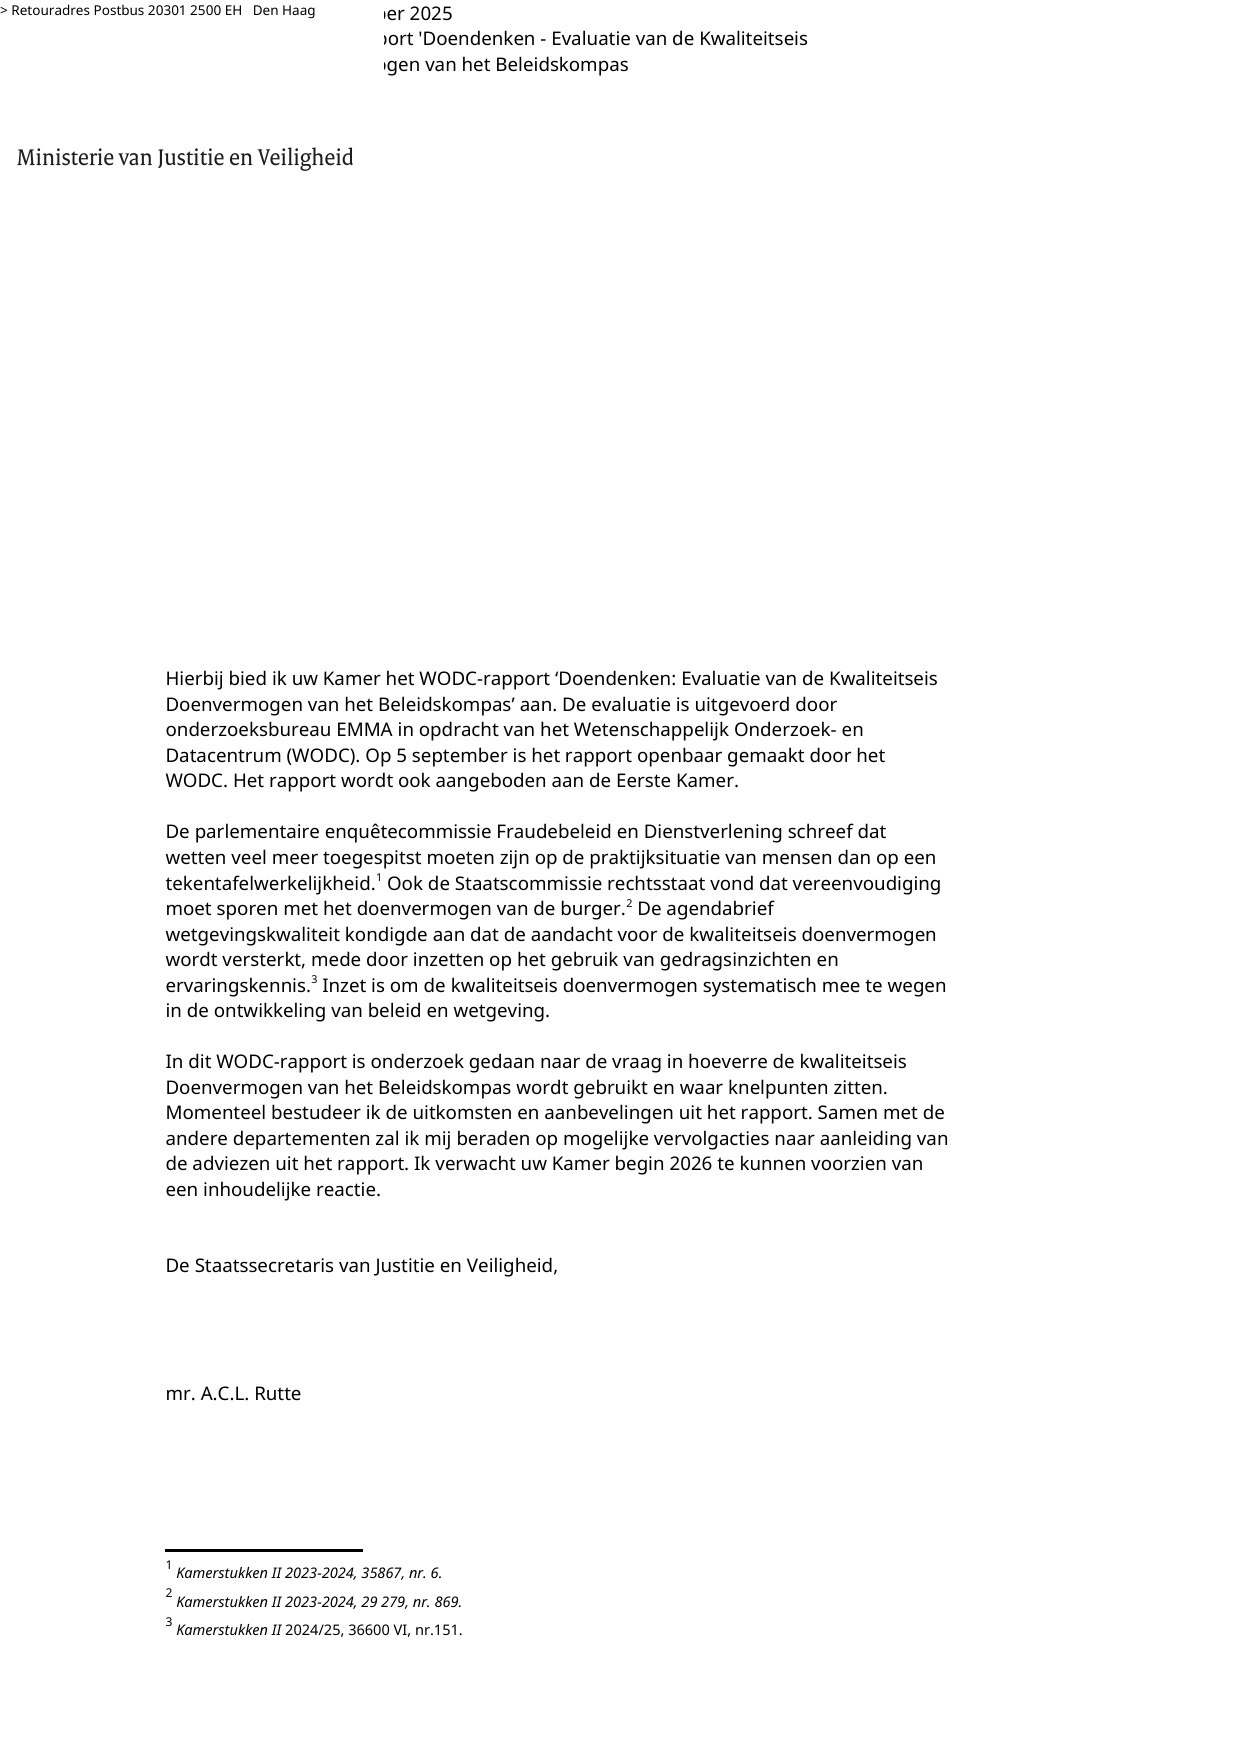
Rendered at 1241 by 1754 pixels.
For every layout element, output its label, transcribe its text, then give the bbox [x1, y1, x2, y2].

text De parlementaire enquêtecommissie Fraudebeleid en Dienstverlening schreef dat wetten veel meer toegespitst moeten zijn op de praktijksituatie van mensen dan op een tekentafelwerkelijkheid. Ook de Staatscommissie rechtsstaat vond dat vereenvoudiging moet sporen met het doenvermogen van de burger. De agendabrief wetgevingskwaliteit kondigde aan dat de aandacht voor de kwaliteitseis doenvermogen wordt versterkt, mede door inzetten op het gebruik van gedragsinzichten en ervaringskennis. Inzet is om de kwaliteitseis doenvermogen systematisch mee te wegen in de ontwikkeling van beleid en wetgeving. [165, 819, 951, 1023]
text mr. A.C.L. Rutte [165, 1355, 951, 1406]
picture [0, 0, 384, 260]
text In dit WODC-rapport is onderzoek gedaan naar de vraag in hoeverre de kwaliteitseis Doenvermogen van het Beleidskompas wordt gebruikt en waar knelpunten zitten. Momenteel bestudeer ik de uitkomsten en aanbevelingen uit het rapport. Samen met de andere departementen zal ik mij beraden op mogelijke vervolgacties naar aanleiding van de adviezen uit het rapport. Ik verwacht uw Kamer begin 2026 te kunnen voorzien van een inhoudelijke reactie. [165, 1048, 951, 1202]
text De Staatssecretaris van Justitie en Veiligheid, [165, 1253, 951, 1278]
text Hierbij bied ik uw Kamer het WODC-rapport ‘Doendenken: Evaluatie van de Kwaliteitseis Doenvermogen van het Beleidskompas’ aan. De evaluatie is uitgevoerd door onderzoeksbureau EMMA in opdracht van het Wetenschappelijk Onderzoek- en Datacentrum (WODC). Op 5 september is het rapport openbaar gemaakt door het WODC. Het rapport wordt ook aangeboden aan de Eerste Kamer. [165, 666, 951, 793]
